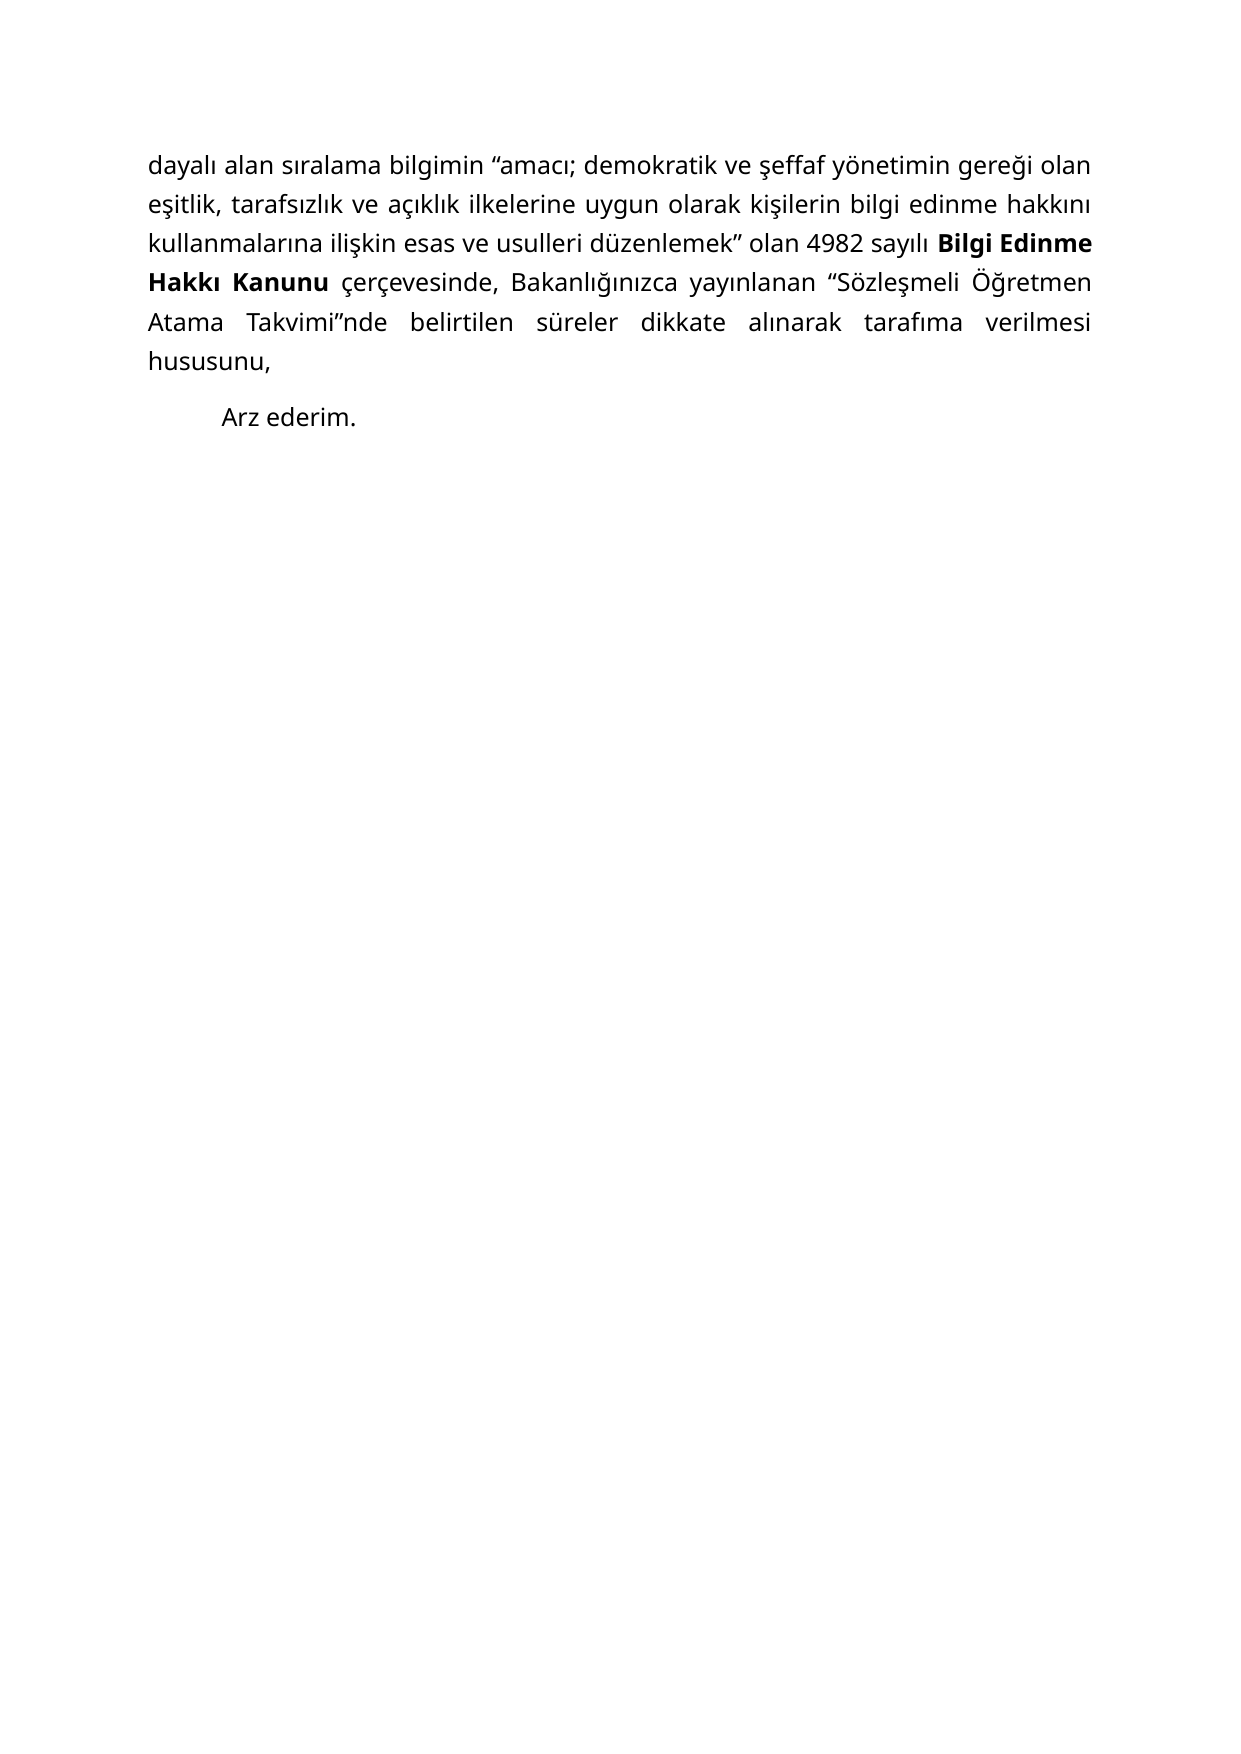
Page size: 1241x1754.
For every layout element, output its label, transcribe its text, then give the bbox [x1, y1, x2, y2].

text Arz ederim. [148, 399, 1093, 433]
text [148, 148, 1093, 377]
